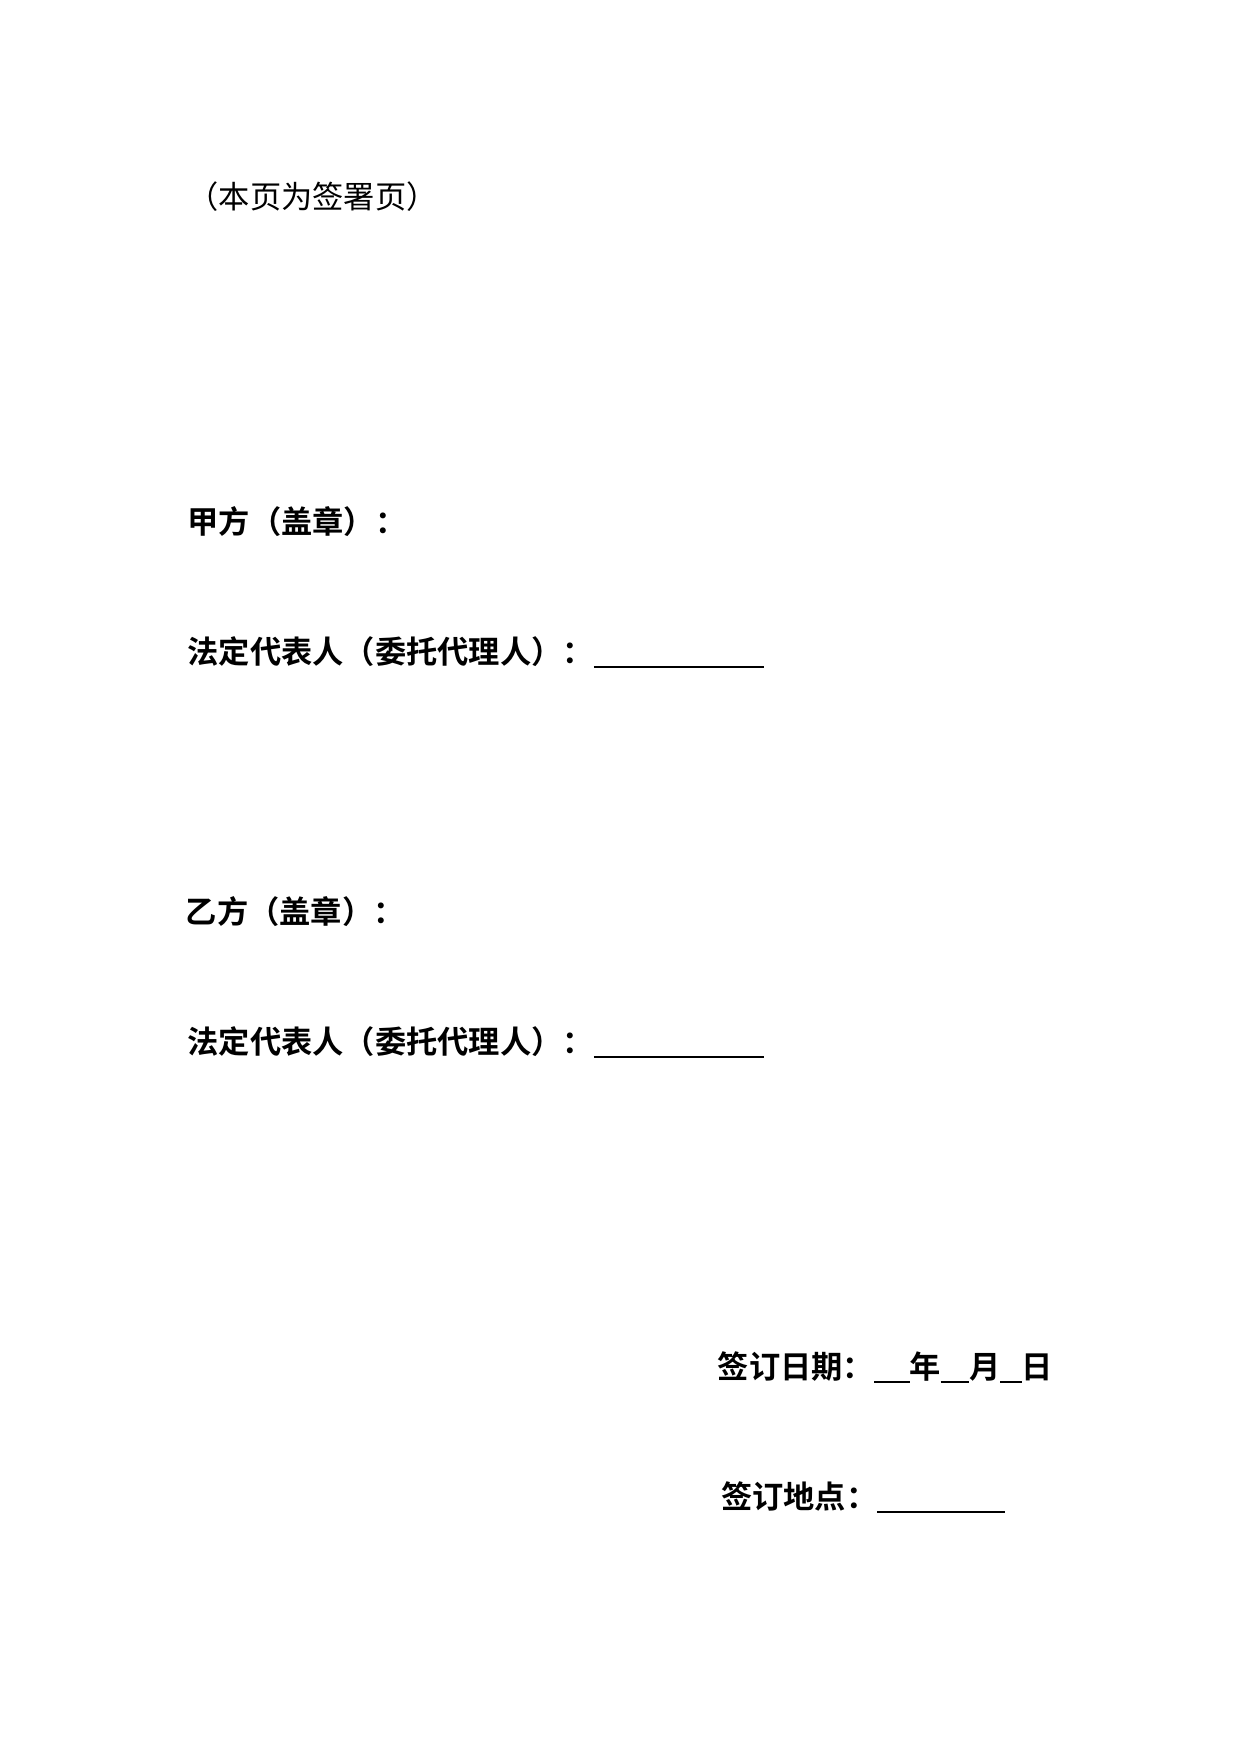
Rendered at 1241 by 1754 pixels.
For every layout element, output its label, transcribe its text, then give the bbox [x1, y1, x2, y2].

text 乙方（盖章）： [186, 877, 1053, 942]
text 法定代表人（委托代理人）： [187, 617, 1053, 682]
text 法定代表人（委托代理人）： [187, 1007, 1053, 1072]
text 签订地点： [187, 1462, 1053, 1527]
text （本页为签署页） [187, 162, 1053, 227]
text 甲方（盖章）： [187, 487, 1053, 552]
text 签订日期： 年 月 日 [187, 1332, 1053, 1397]
